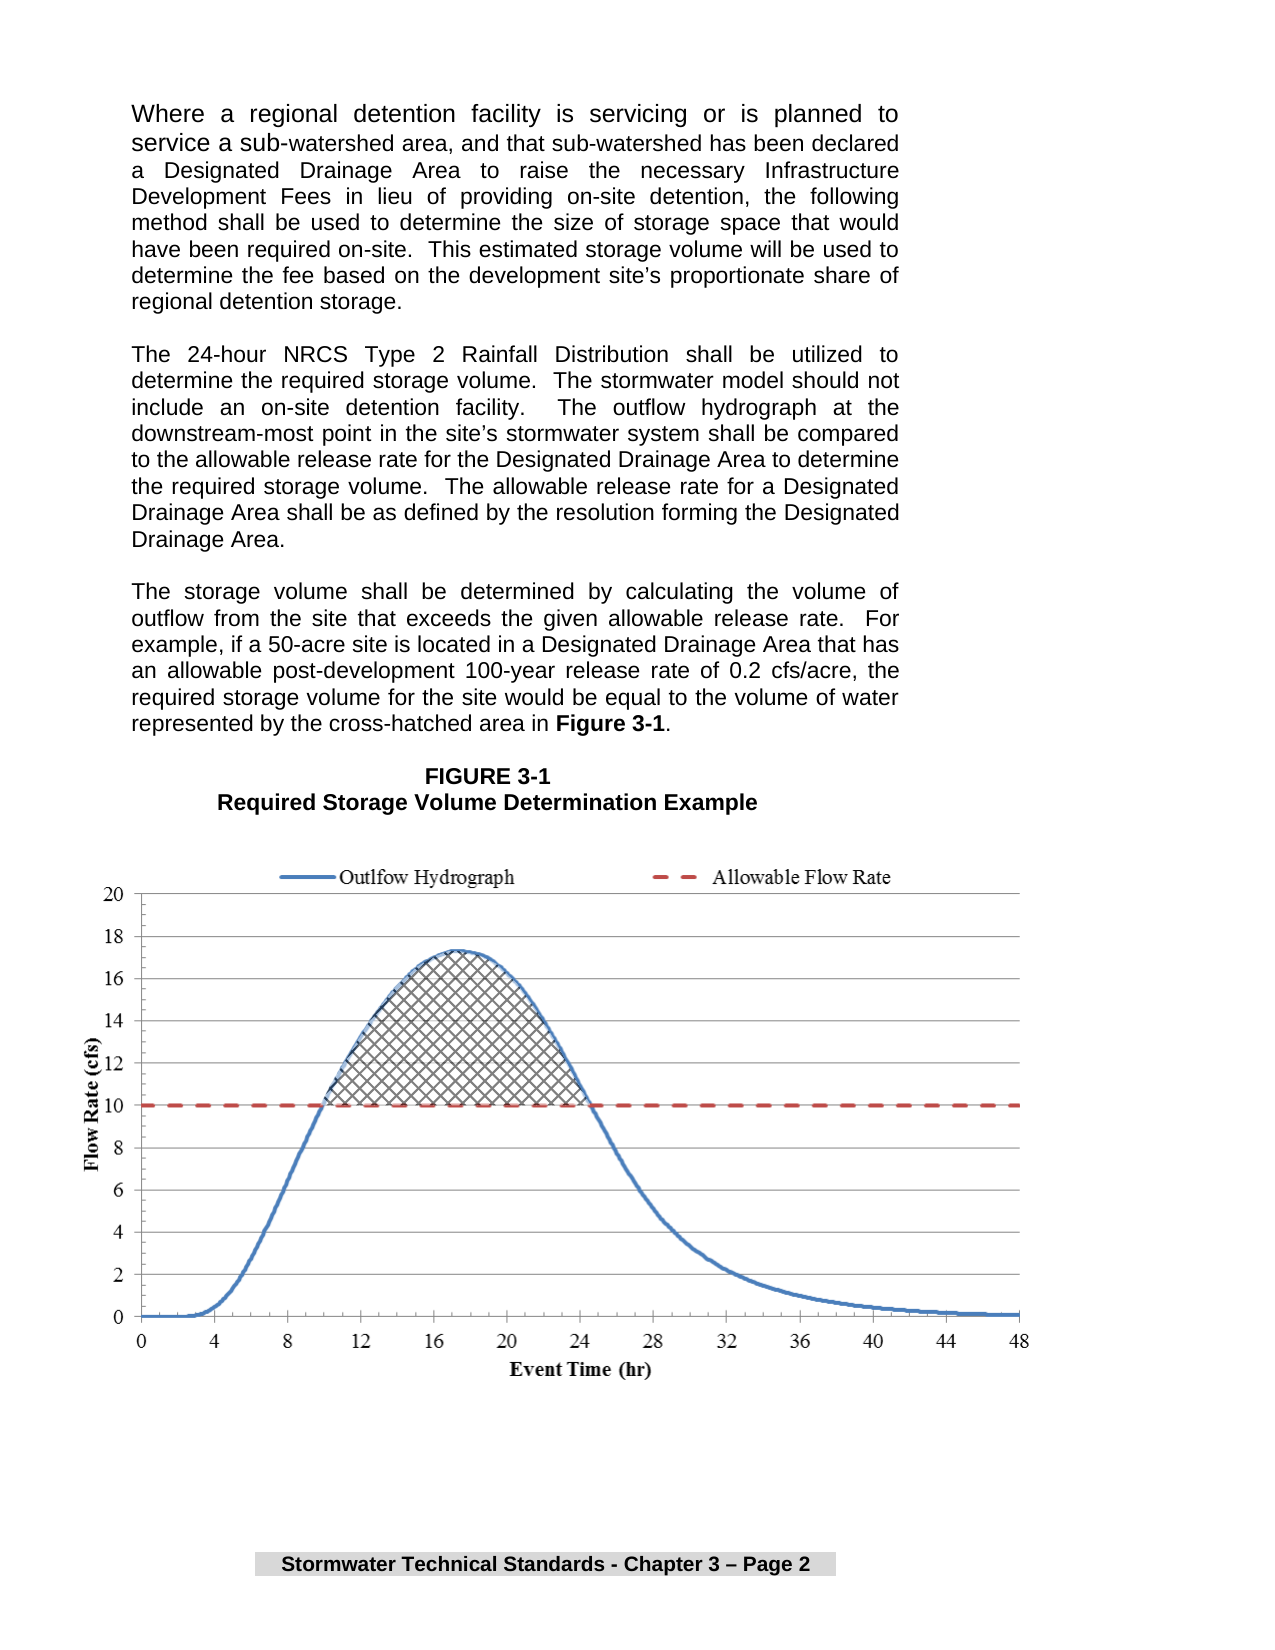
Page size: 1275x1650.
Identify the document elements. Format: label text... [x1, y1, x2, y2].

text Where a regional detention facility is servicing or is planned to service a sub-watershed area, and that sub-watershed has been declared a Designated Drainage Area to raise the necessary Infrastructure Development Fees in lieu of providing on-site detention, the following method shall be used to determine the size of storage space that would have been required on-site. This estimated storage volume will be used to determine the fee based on the development site’s proportionate share of regional detention storage. [131, 99, 900, 315]
text The 24-hour NRCS Type 2 Rainfall Distribution shall be utilized to determine the required storage volume. The stormwater model should not include an on-site detention facility. The outflow hydrograph at the downstream-most point in the site’s stormwater system shall be compared to the allowable release rate for the Designated Drainage Area to determine the required storage volume. The allowable release rate for a Designated Drainage Area shall be as defined by the resolution forming the Designated Drainage Area. [131, 341, 900, 552]
text The storage volume shall be determined by calculating the volume of outflow from the site that exceeds the given allowable release rate. For example, if a 50-acre site is located in a Designated Drainage Area that has an allowable post-development 100-year release rate of 0.2 cfs/acre, the required storage volume for the site would be equal to the volume of water represented by the cross-hatched area in Figure 3-1. [131, 578, 900, 736]
picture [76, 858, 1052, 1384]
text FIGURE 3-1 [75, 763, 900, 789]
text Required Storage Volume Determination Example [75, 789, 900, 815]
